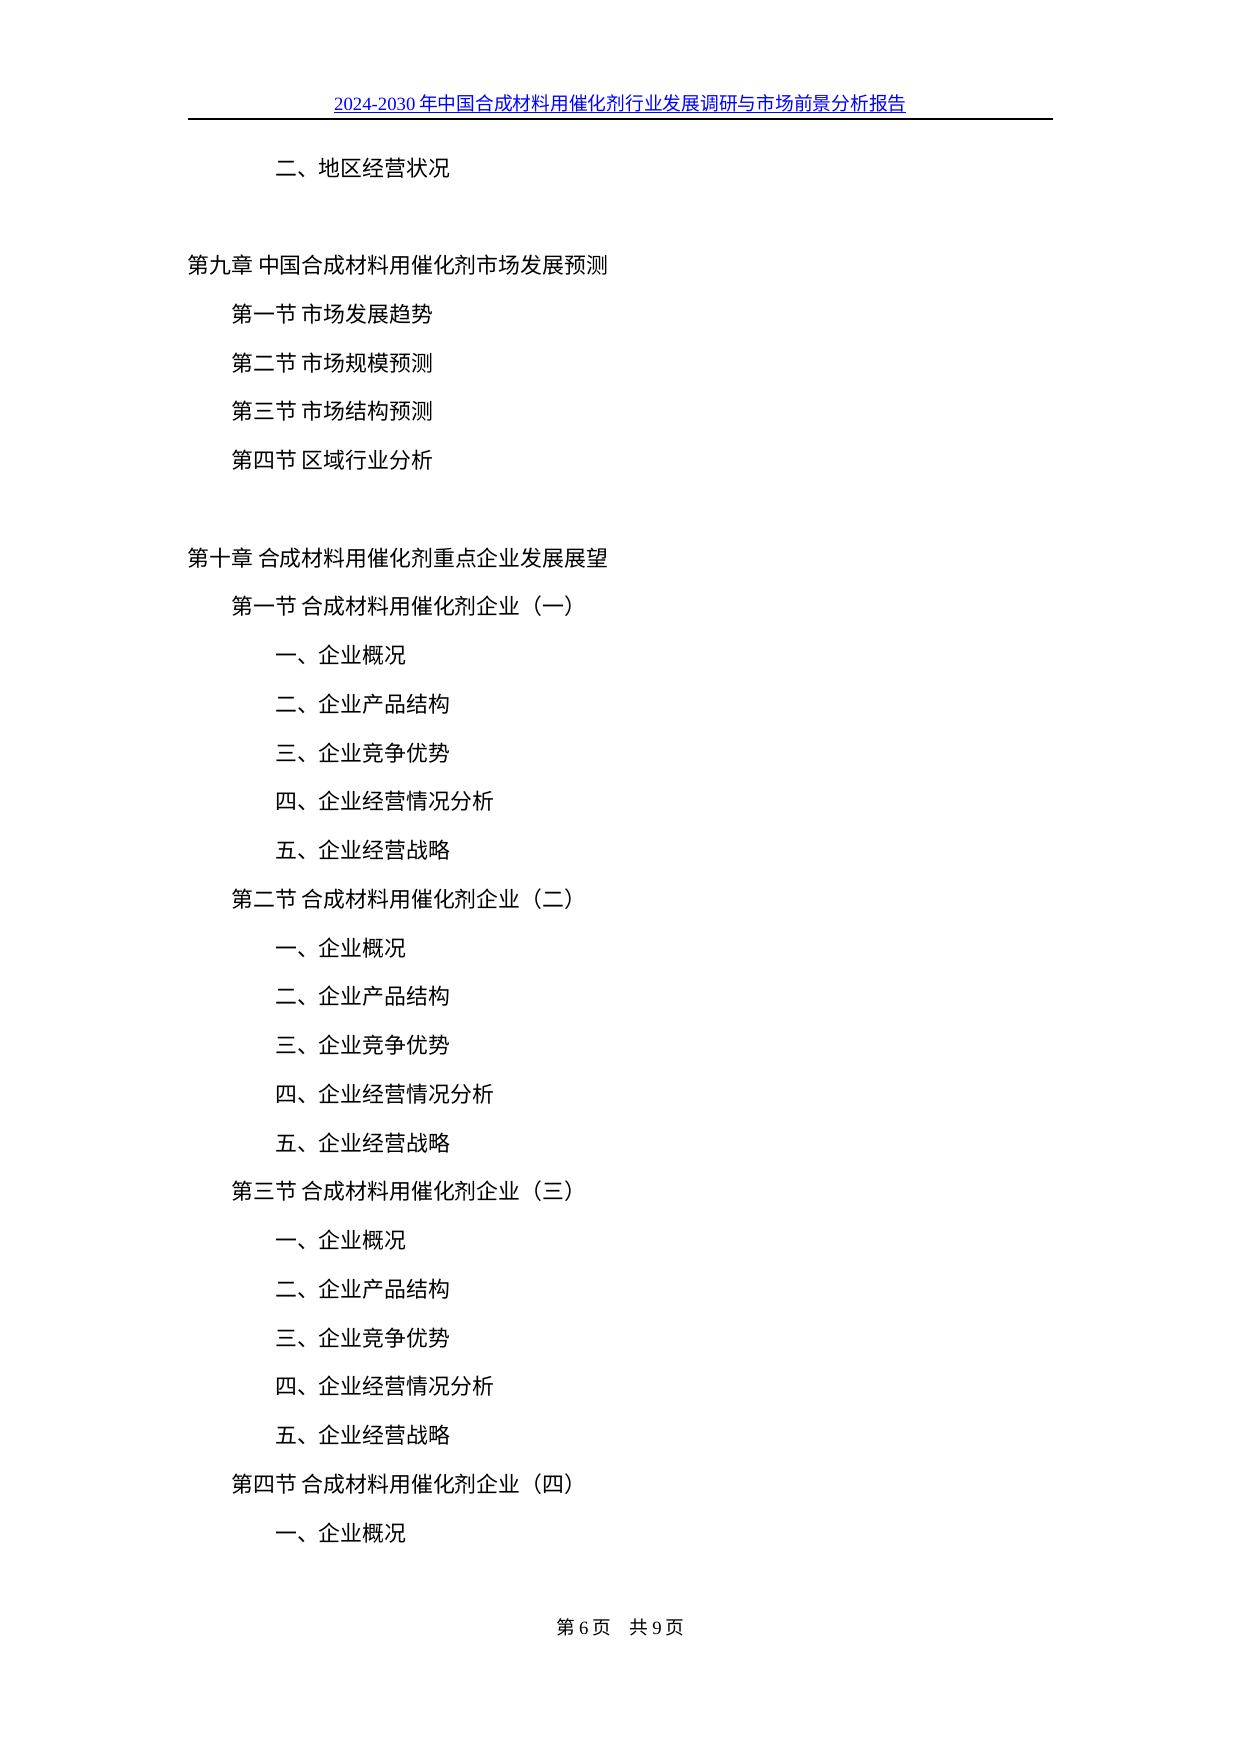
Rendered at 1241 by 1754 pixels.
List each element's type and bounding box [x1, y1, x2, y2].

text [187, 150, 1053, 1548]
